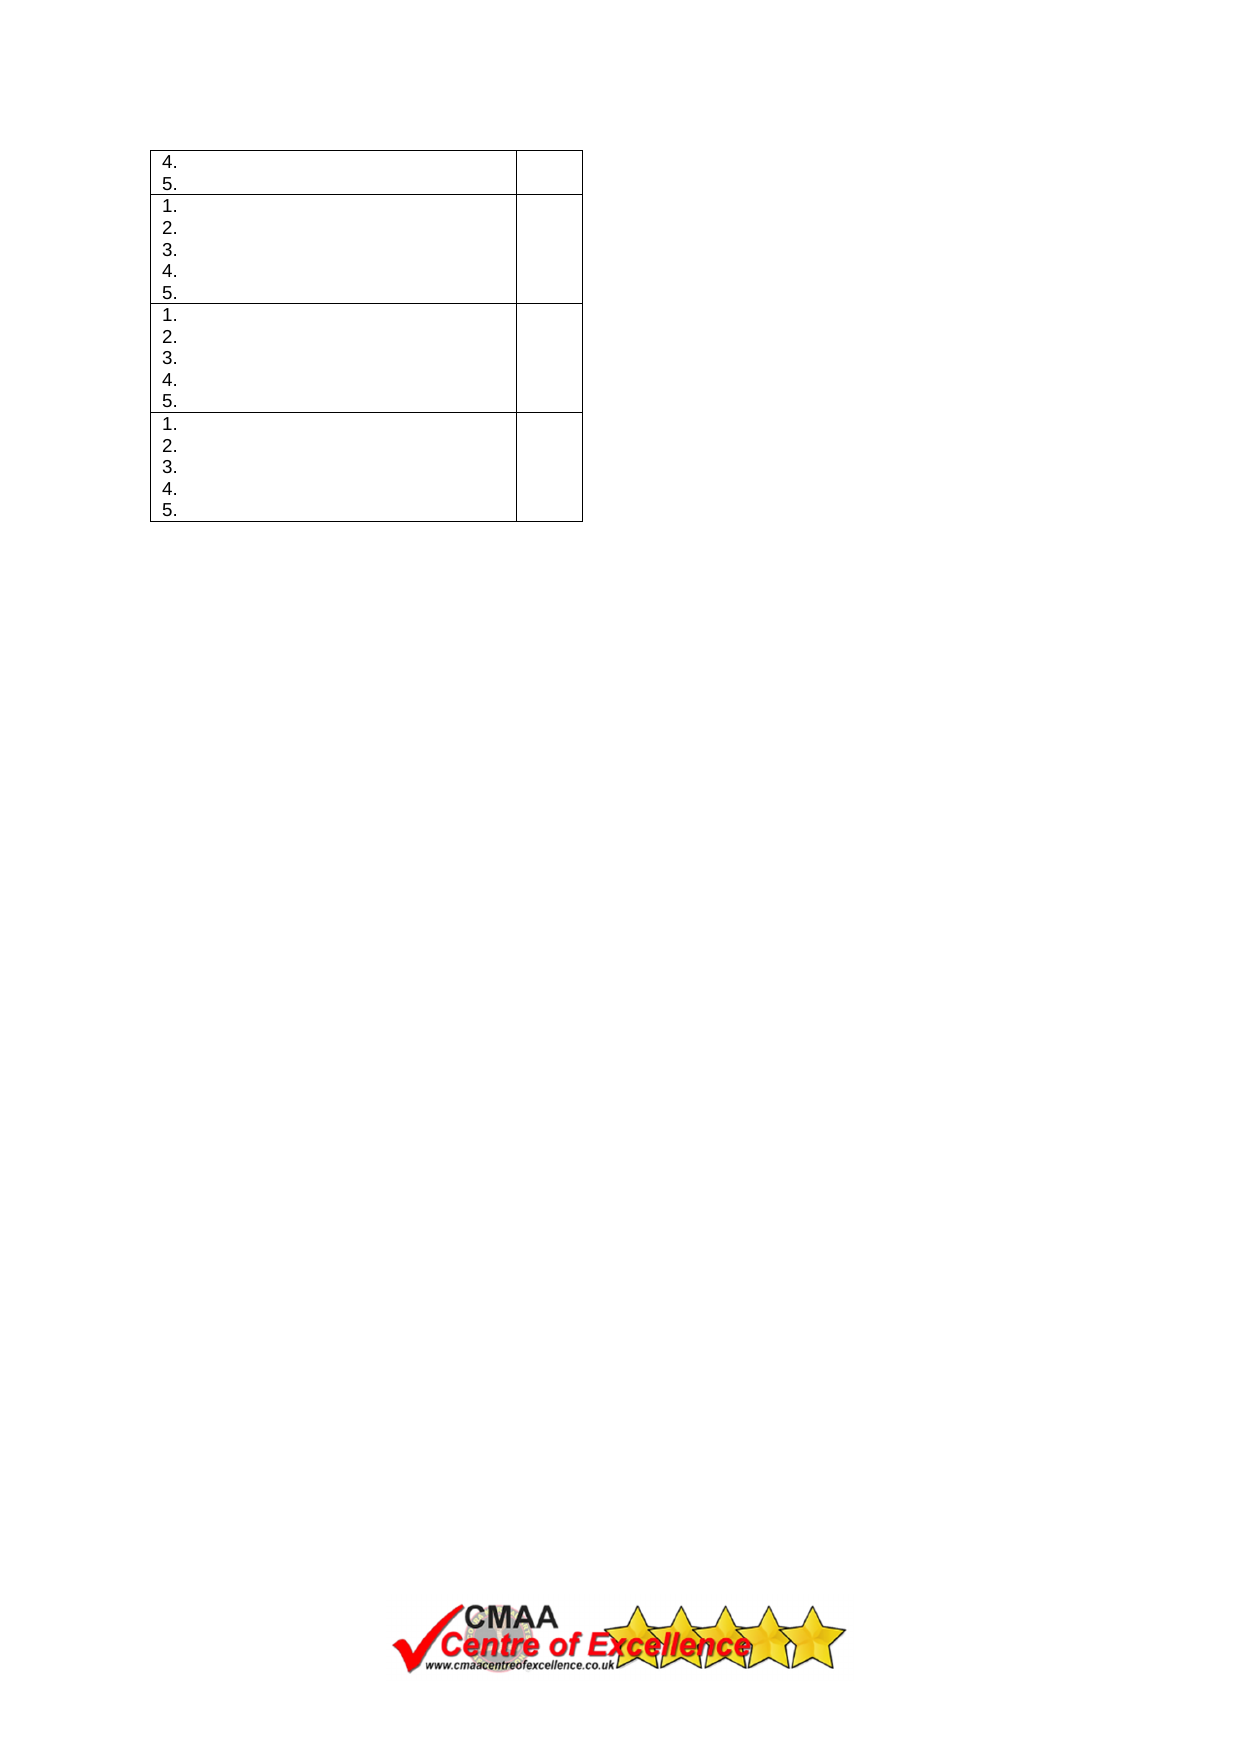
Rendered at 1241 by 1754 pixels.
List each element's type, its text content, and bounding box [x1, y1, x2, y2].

picture [386, 1594, 854, 1681]
table_cell 1. 2. 3. 4. 5. [151, 413, 516, 521]
table_cell 1. 2. 3. 4. 5. [151, 195, 516, 303]
table_cell [517, 151, 582, 194]
table_cell [517, 195, 582, 303]
table_cell 1. 2. 3. 4. 5. [151, 151, 516, 194]
table_cell 1. 2. 3. 4. 5. [151, 304, 516, 412]
table_cell [517, 413, 582, 521]
table_cell [517, 304, 582, 412]
